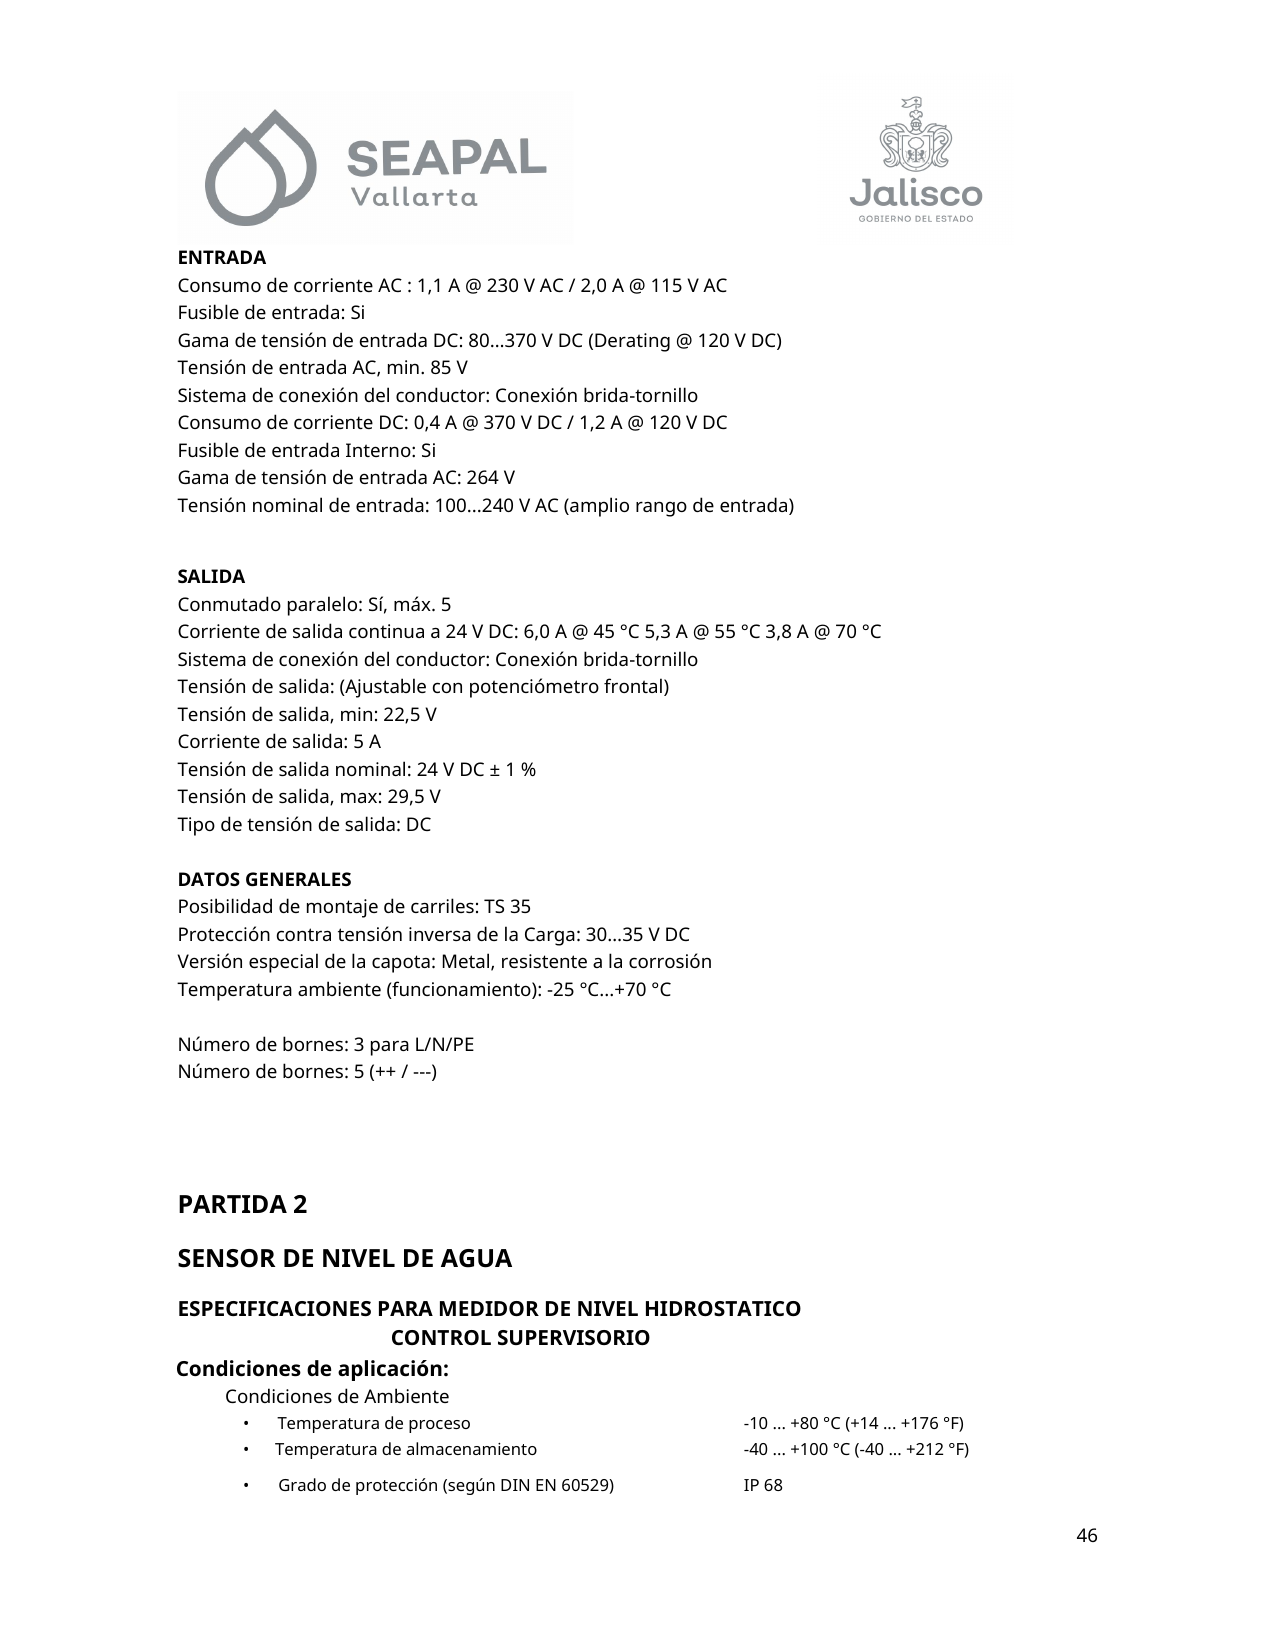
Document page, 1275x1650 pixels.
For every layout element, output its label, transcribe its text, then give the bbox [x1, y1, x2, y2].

text Tensión de salida nominal: 24 V DC ± 1 % [177, 756, 1098, 782]
text DATOS GENERALES [177, 866, 1098, 892]
text Tensión de salida, max: 29,5 V [177, 783, 1098, 809]
text Conmutado paralelo: Sí, máx. 5 [177, 591, 1098, 617]
table_cell • Grado de protección (según DIN EN 60529) Construcción mecánica: Peso [177, 1474, 716, 1502]
text PARTIDA 2 [177, 1187, 1098, 1221]
text Sistema de conexión del conductor: Conexión brida-tornillo [177, 382, 1098, 407]
text Condiciones de Ambiente [225, 1383, 1098, 1409]
text SENSOR DE NIVEL DE AGUA [177, 1240, 1098, 1274]
text Gama de tensión de entrada AC: 264 V [177, 464, 1098, 490]
text Tensión de salida: (Ajustable con potenciómetro frontal) [177, 673, 1098, 699]
text CONTROL SUPERVISORIO [177, 1323, 864, 1352]
text Consumo de corriente DC: 0,4 A @ 370 V DC / 1,2 A @ 120 V DC [177, 409, 1098, 435]
text Corriente de salida: 5 A [177, 728, 1098, 754]
text Número de bornes: 3 para L/N/PE [177, 1031, 1098, 1057]
text Consumo de corriente AC : 1,1 A @ 230 V AC / 2,0 A @ 115 V AC [177, 272, 1098, 297]
table_cell • Temperatura de almacenamiento [177, 1438, 716, 1474]
table_header • Temperatura de proceso [177, 1412, 716, 1438]
text Fusible de entrada: Si [177, 299, 1098, 325]
picture [817, 73, 1015, 245]
text Posibilidad de montaje de carriles: TS 35 [177, 893, 1098, 919]
picture [177, 91, 574, 245]
text Fusible de entrada Interno: Si [177, 437, 1098, 462]
text Sistema de conexión del conductor: Conexión brida-tornillo [177, 646, 1098, 672]
text Corriente de salida continua a 24 V DC: 6,0 A @ 45 °C 5,3 A @ 55 °C 3,8 A @ 70 °C [177, 618, 1098, 644]
text Gama de tensión de entrada DC: 80…370 V DC (Derating @ 120 V DC) [177, 327, 1098, 352]
table_cell -40 ... +100 °C (-40 ... +212 °F) [716, 1438, 1275, 1474]
text ESPECIFICACIONES PARA MEDIDOR DE NIVEL HIDROSTATICO [177, 1294, 1098, 1322]
table_header -10 ... +80 °C (+14 ... +176 °F) [716, 1412, 1275, 1438]
text Número de bornes: 5 (++ / ---) [177, 1058, 1098, 1084]
text Versión especial de la capota: Metal, resistente a la corrosión [177, 948, 1098, 974]
text Tensión de entrada AC, min. 85 V [177, 354, 1098, 380]
text Tensión nominal de entrada: 100...240 V AC (amplio rango de entrada) [177, 492, 1098, 517]
text SALIDA [177, 563, 1098, 589]
text ENTRADA [177, 244, 1098, 270]
text Tipo de tensión de salida: DC [177, 811, 1098, 837]
table_cell IP 68 [716, 1474, 1275, 1502]
text Protección contra tensión inversa de la Carga: 30…35 V DC [177, 921, 1098, 947]
text Condiciones de aplicación: [176, 1354, 1098, 1382]
text Tensión de salida, min: 22,5 V [177, 701, 1098, 727]
text Temperatura ambiente (funcionamiento): -25 °C...+70 °C [177, 976, 1098, 1002]
